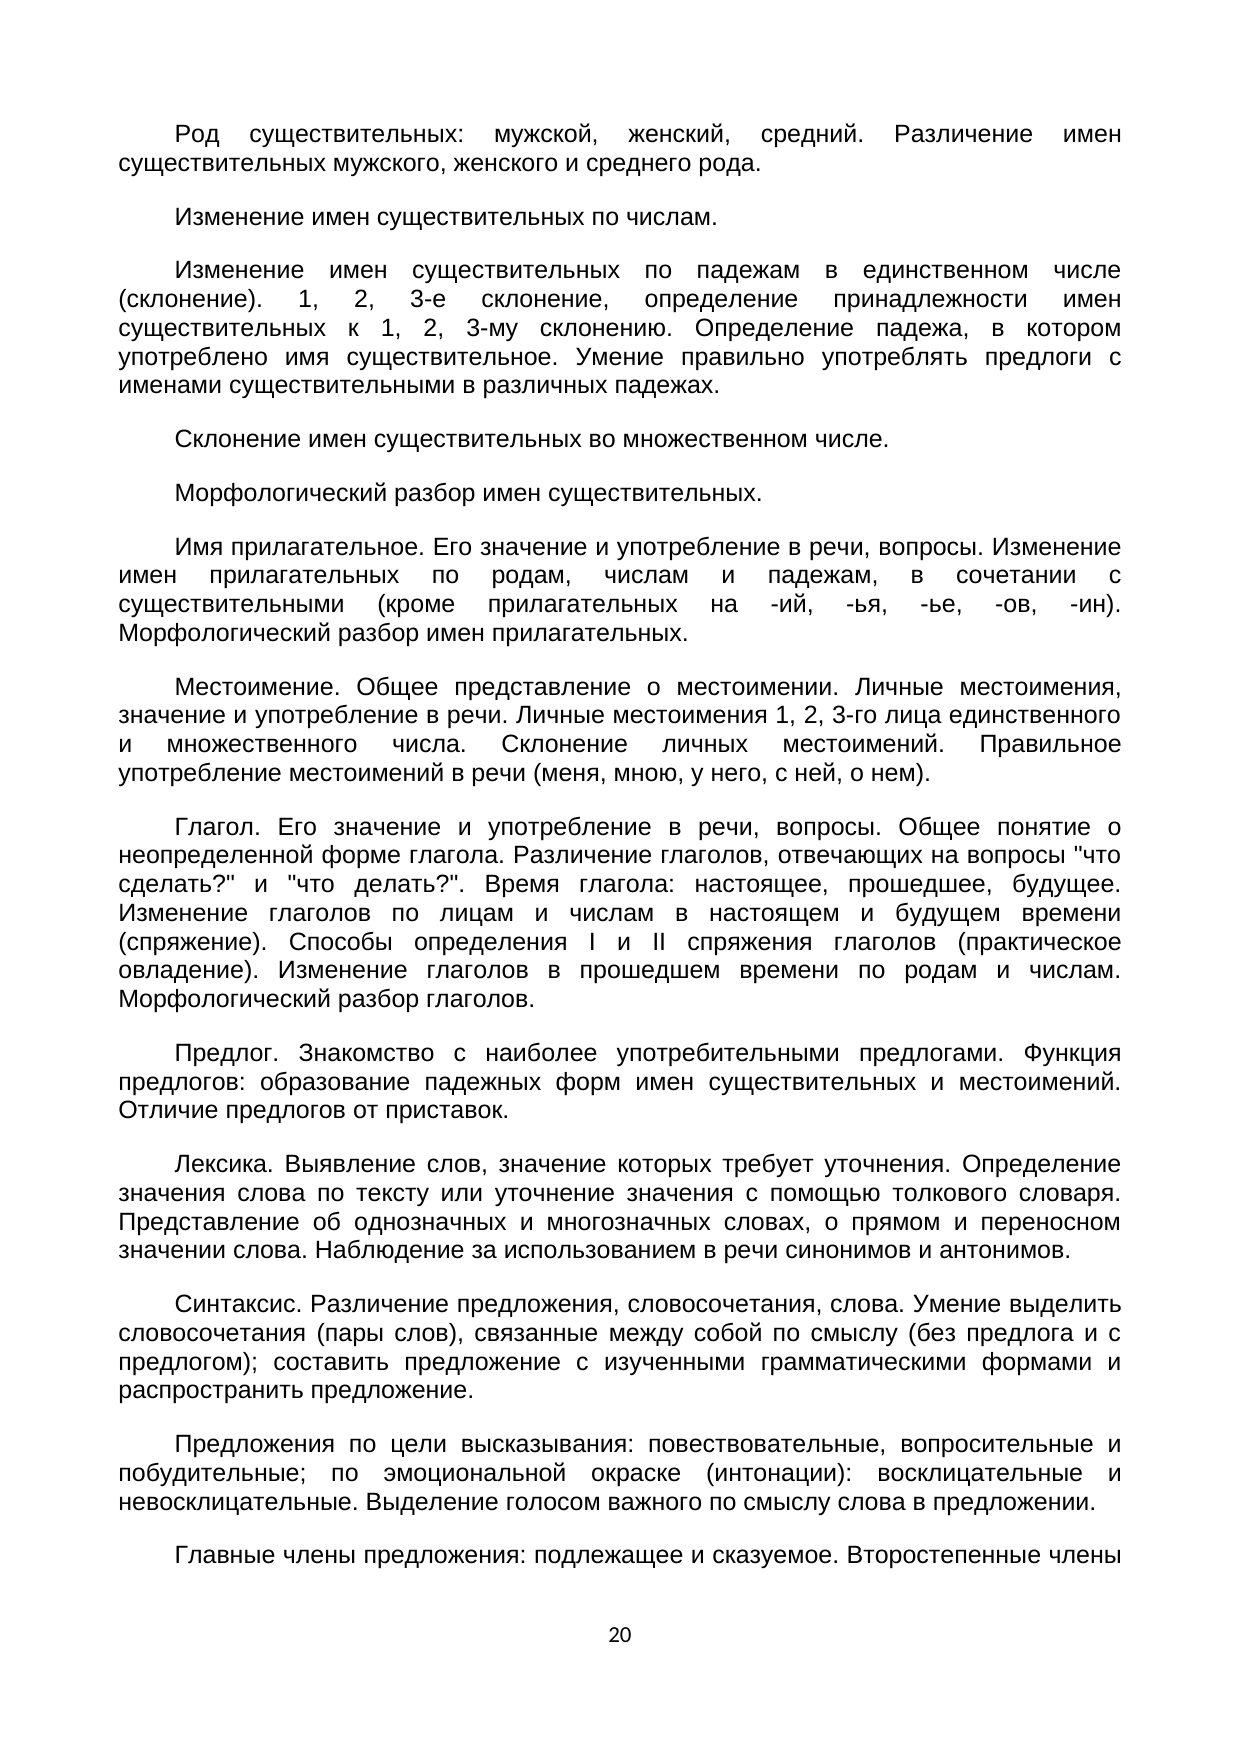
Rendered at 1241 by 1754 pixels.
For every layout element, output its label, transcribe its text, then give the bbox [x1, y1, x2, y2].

text Склонение имен существительных во множественном числе. [118, 424, 1123, 453]
text Род существительных: мужской, женский, средний. Различение имен существительных мужского, женского и среднего рода. [118, 119, 1123, 177]
text Местоимение. Общее представление о местоимении. Личные местоимения, значение и употребление в речи. Личные местоимения 1, 2, 3-го лица единственного и множественного числа. Склонение личных местоимений. Правильное употребление местоимений в речи (меня, мною, у него, с ней, о нем). [118, 672, 1123, 787]
text Предлог. Знакомство с наиболее употребительными предлогами. Функция предлогов: образование падежных форм имен существительных и местоимений. Отличие предлогов от приставок. [118, 1038, 1123, 1124]
text Синтаксис. Различение предложения, словосочетания, слова. Умение выделить словосочетания (пары слов), связанные между собой по смыслу (без предлога и с предлогом); составить предложение с изученными грамматическими формами и распространить предложение. [118, 1289, 1123, 1404]
text Лексика. Выявление слов, значение которых требует уточнения. Определение значения слова по тексту или уточнение значения с помощью толкового словаря. Представление об однозначных и многозначных словах, о прямом и переносном значении слова. Наблюдение за использованием в речи синонимов и антонимов. [118, 1149, 1123, 1264]
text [118, 1540, 1123, 1569]
text Предложения по цели высказывания: повествовательные, вопросительные и побудительные; по эмоциональной окраске (интонации): восклицательные и невосклицательные. Выделение голосом важного по смыслу слова в предложении. [118, 1429, 1123, 1515]
text Изменение имен существительных по падежам в единственном числе (склонение). 1, 2, 3-е склонение, определение принадлежности имен существительных к 1, 2, 3-му склонению. Определение падежа, в котором употреблено имя существительное. Умение правильно употреблять предлоги с именами существительными в различных падежах. [118, 255, 1123, 399]
text Морфологический разбор имен существительных. [118, 478, 1123, 507]
text Глагол. Его значение и употребление в речи, вопросы. Общее понятие о неопределенной форме глагола. Различение глаголов, отвечающих на вопросы "что сделать?" и "что делать?". Время глагола: настоящее, прошедшее, будущее. Изменение глаголов по лицам и числам в настоящем и будущем времени (спряжение). Способы определения I и II спряжения глаголов (практическое овладение). Изменение глаголов в прошедшем времени по родам и числам. Морфологический разбор глаголов. [118, 812, 1123, 1013]
text Изменение имен существительных по числам. [118, 202, 1123, 230]
text Имя прилагательное. Его значение и употребление в речи, вопросы. Изменение имен прилагательных по родам, числам и падежам, в сочетании с существительными (кроме прилагательных на -ий, -ья, -ье, -ов, -ин). Морфологический разбор имен прилагательных. [118, 532, 1123, 647]
